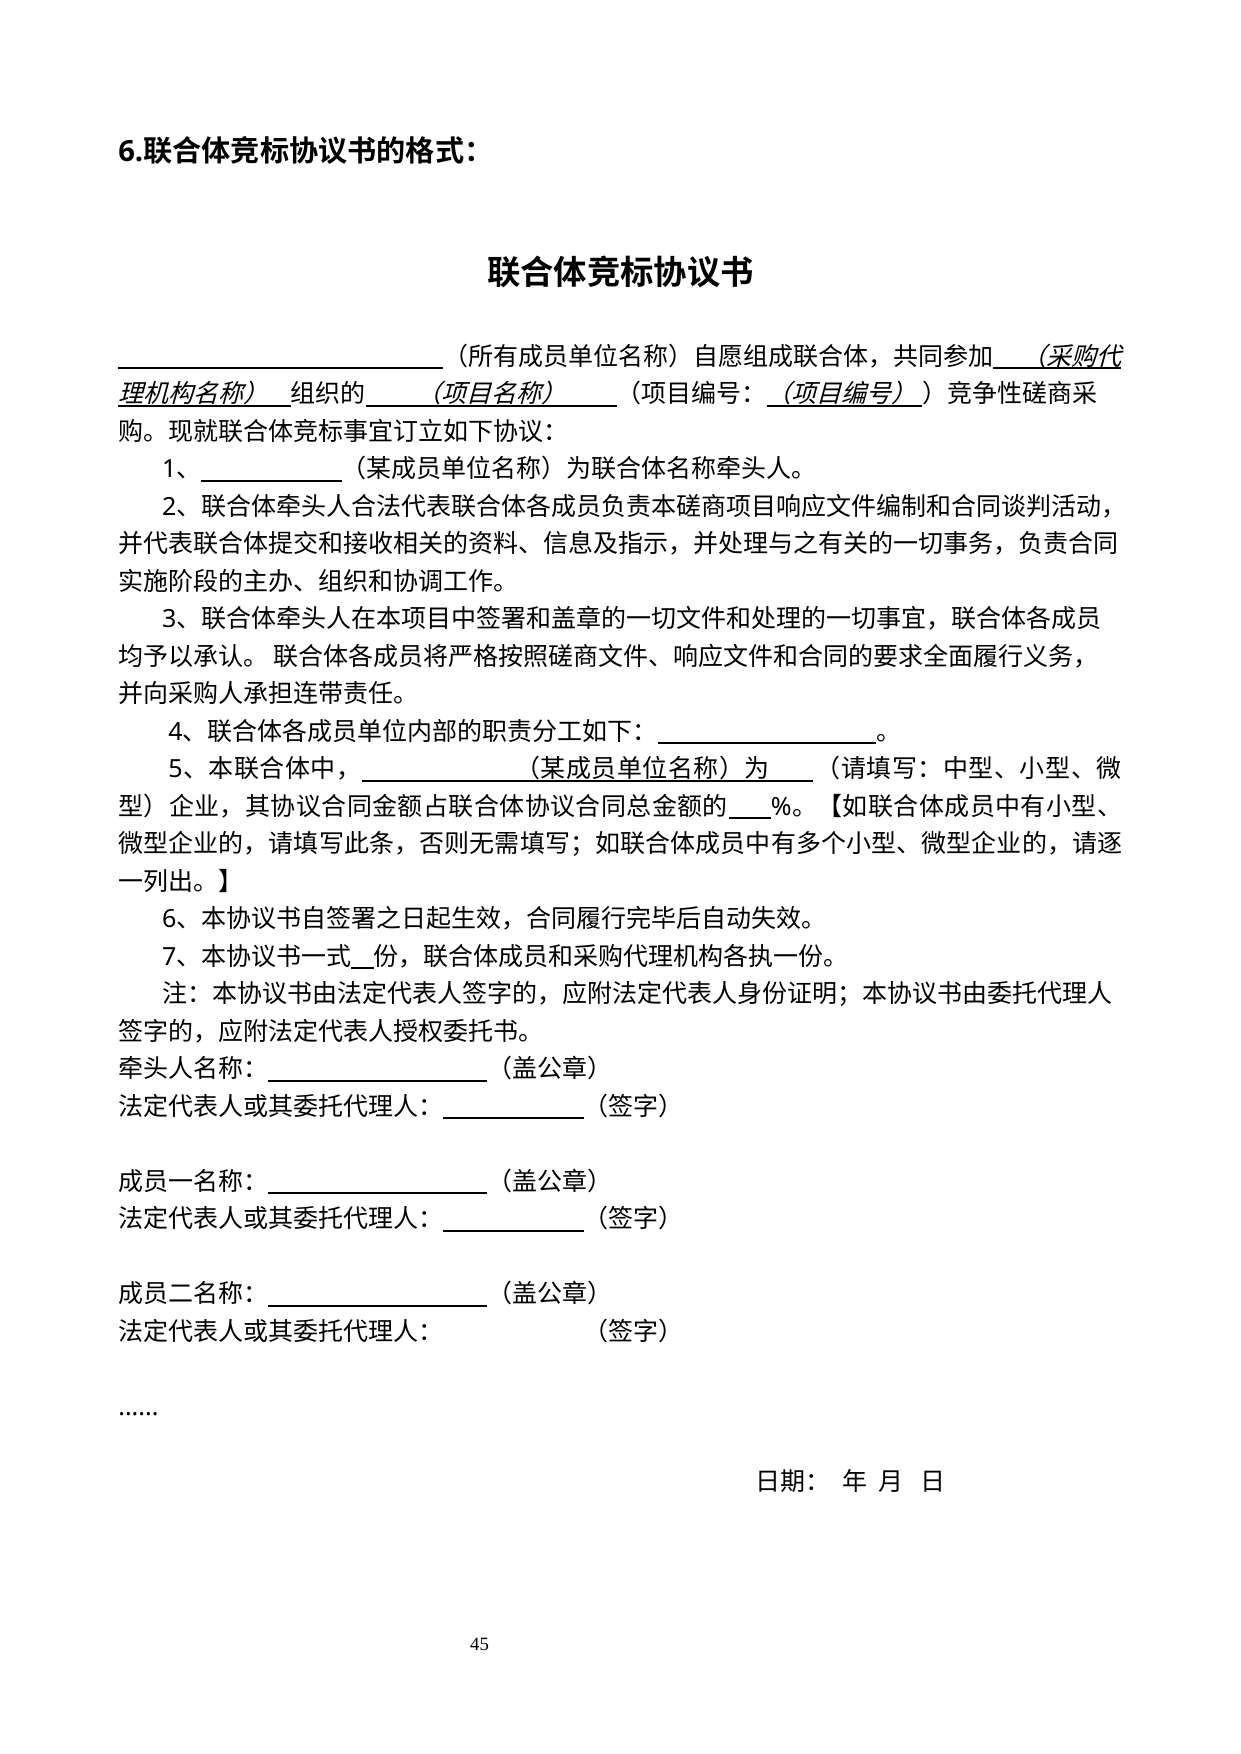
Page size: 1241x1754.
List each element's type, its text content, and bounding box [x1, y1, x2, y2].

text ...... [118, 1385, 1122, 1423]
text 6.联合体竞标协议书的格式： [118, 118, 1122, 172]
text 3、联合体牵头人在本项目中签署和盖章的一切文件和处理的一切事宜，联合体各成员均予以承认。 联合体各成员将严格按照磋商文件、响应文件和合同的要求全面履行义务，并向采购人承担连带责任。 [118, 598, 1122, 710]
text （所有成员单位名称）自愿组成联合体，共同参加 （采购代理机构名称） 组织的 （项目名称） （项目编号：（项目编号） ）竞争性磋商采购。现就联合体竞标事宜订立如下协议： [118, 335, 1122, 448]
text 日期： 年 月 日 [118, 1460, 1122, 1498]
text 7、本协议书一式 份，联合体成员和采购代理机构各执一份。 [118, 935, 1122, 973]
text 4、联合体各成员单位内部的职责分工如下： 。 [168, 710, 1122, 748]
text 6、本协议书自签署之日起生效，合同履行完毕后自动失效。 [118, 898, 1122, 935]
text 成员二名称： （盖公章） [118, 1273, 1122, 1310]
text 5、本联合体中， （某成员单位名称）为 （请填写：中型、小型、微型）企业，其协议合同金额占联合体协议合同总金额的 %。【如联合体成员中有小型、微型企业的，请填写此条，否则无需填写；如联合体成员中有多个小型、微型企业的，请逐一列出。】 [118, 748, 1122, 898]
text 法定代表人或其委托代理人： （签字） [118, 1085, 1122, 1123]
text 联合体竞标协议书 [118, 235, 1122, 297]
text 1、 （某成员单位名称）为联合体名称牵头人。 [118, 448, 1122, 485]
text 法定代表人或其委托代理人： （签字） [118, 1198, 1122, 1235]
text 2、联合体牵头人合法代表联合体各成员负责本磋商项目响应文件编制和合同谈判活动，并代表联合体提交和接收相关的资料、信息及指示，并处理与之有关的一切事务，负责合同实施阶段的主办、组织和协调工作。 [118, 485, 1122, 598]
text 成员一名称： （盖公章） [118, 1160, 1122, 1198]
text 注：本协议书由法定代表人签字的，应附法定代表人身份证明；本协议书由委托代理人签字的，应附法定代表人授权委托书。 [118, 973, 1122, 1048]
text 法定代表人或其委托代理人： （签字） [118, 1310, 1122, 1348]
text 牵头人名称： （盖公章） [118, 1048, 1122, 1085]
